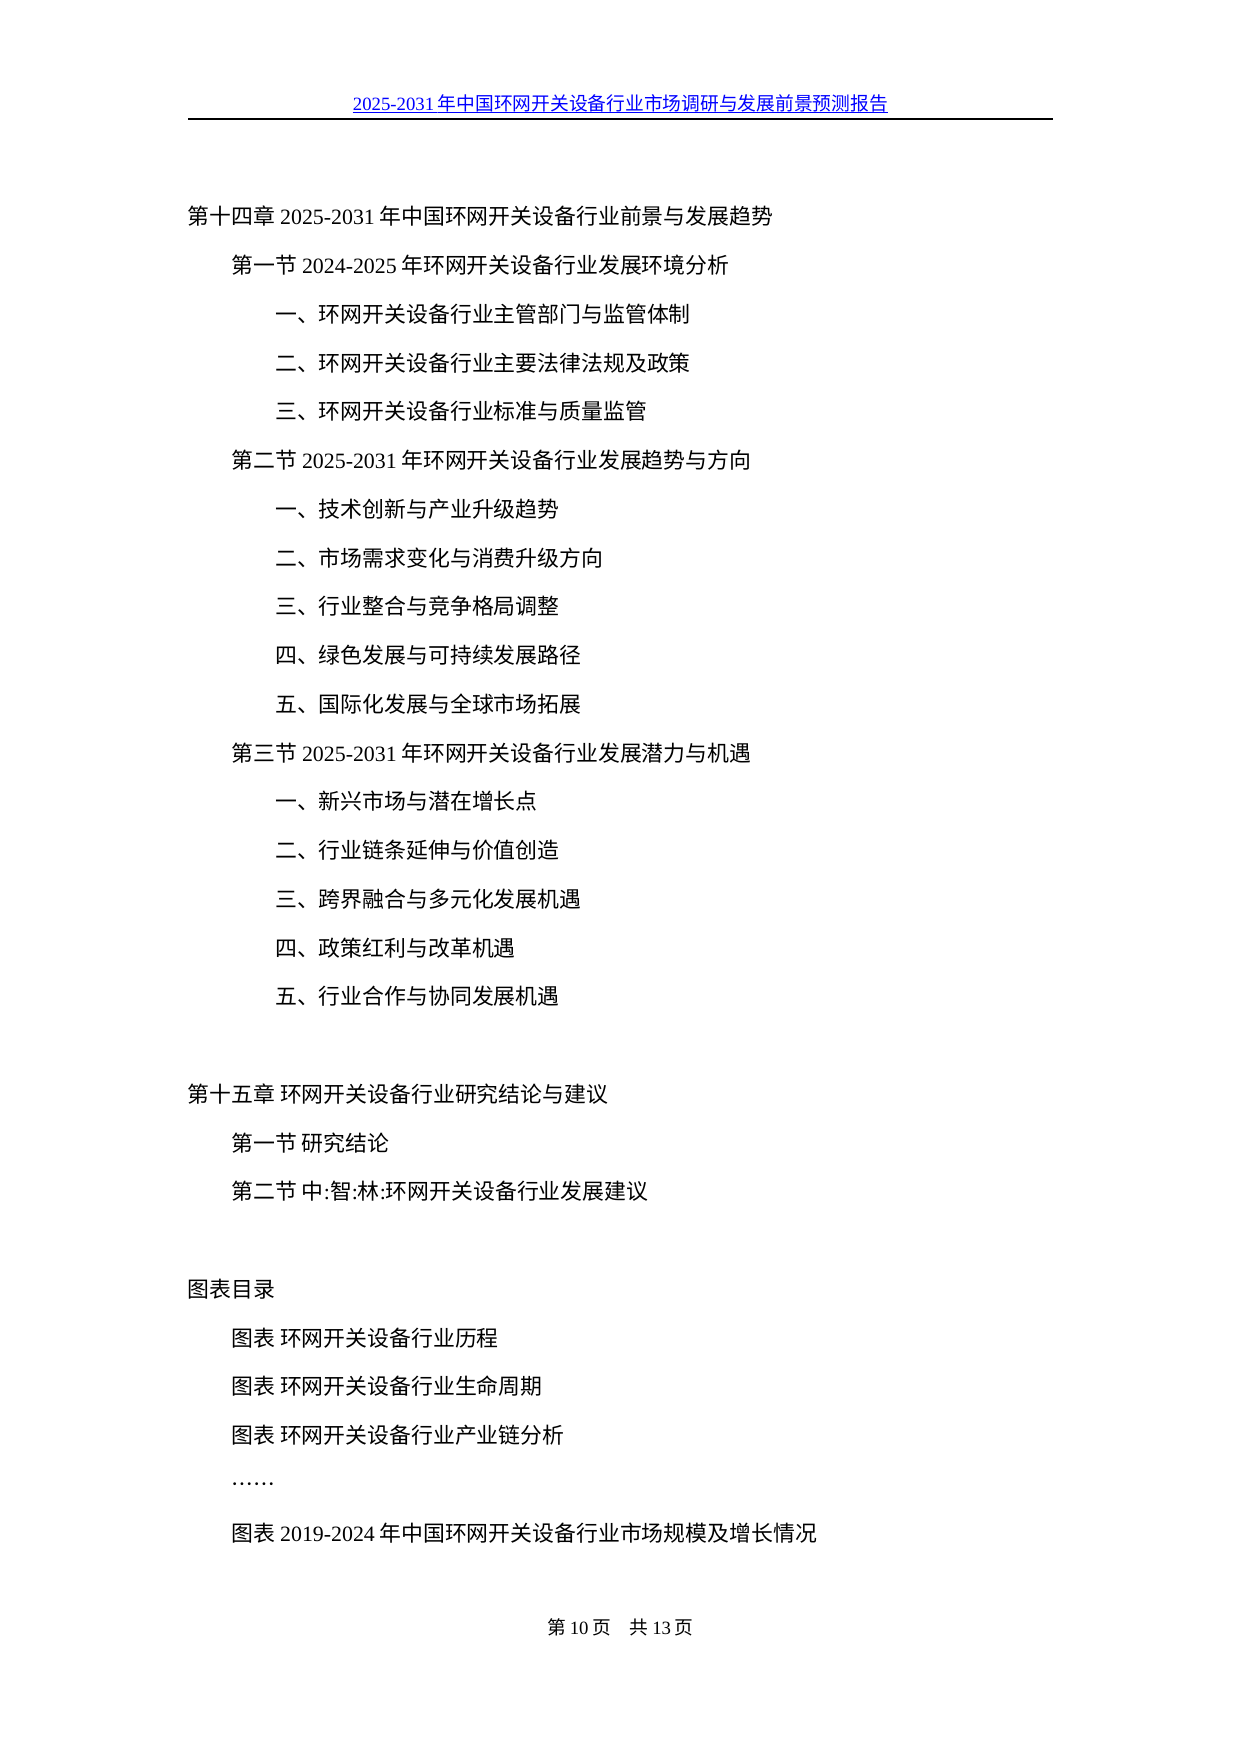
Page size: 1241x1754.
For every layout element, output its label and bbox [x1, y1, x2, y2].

text [187, 150, 1053, 1548]
